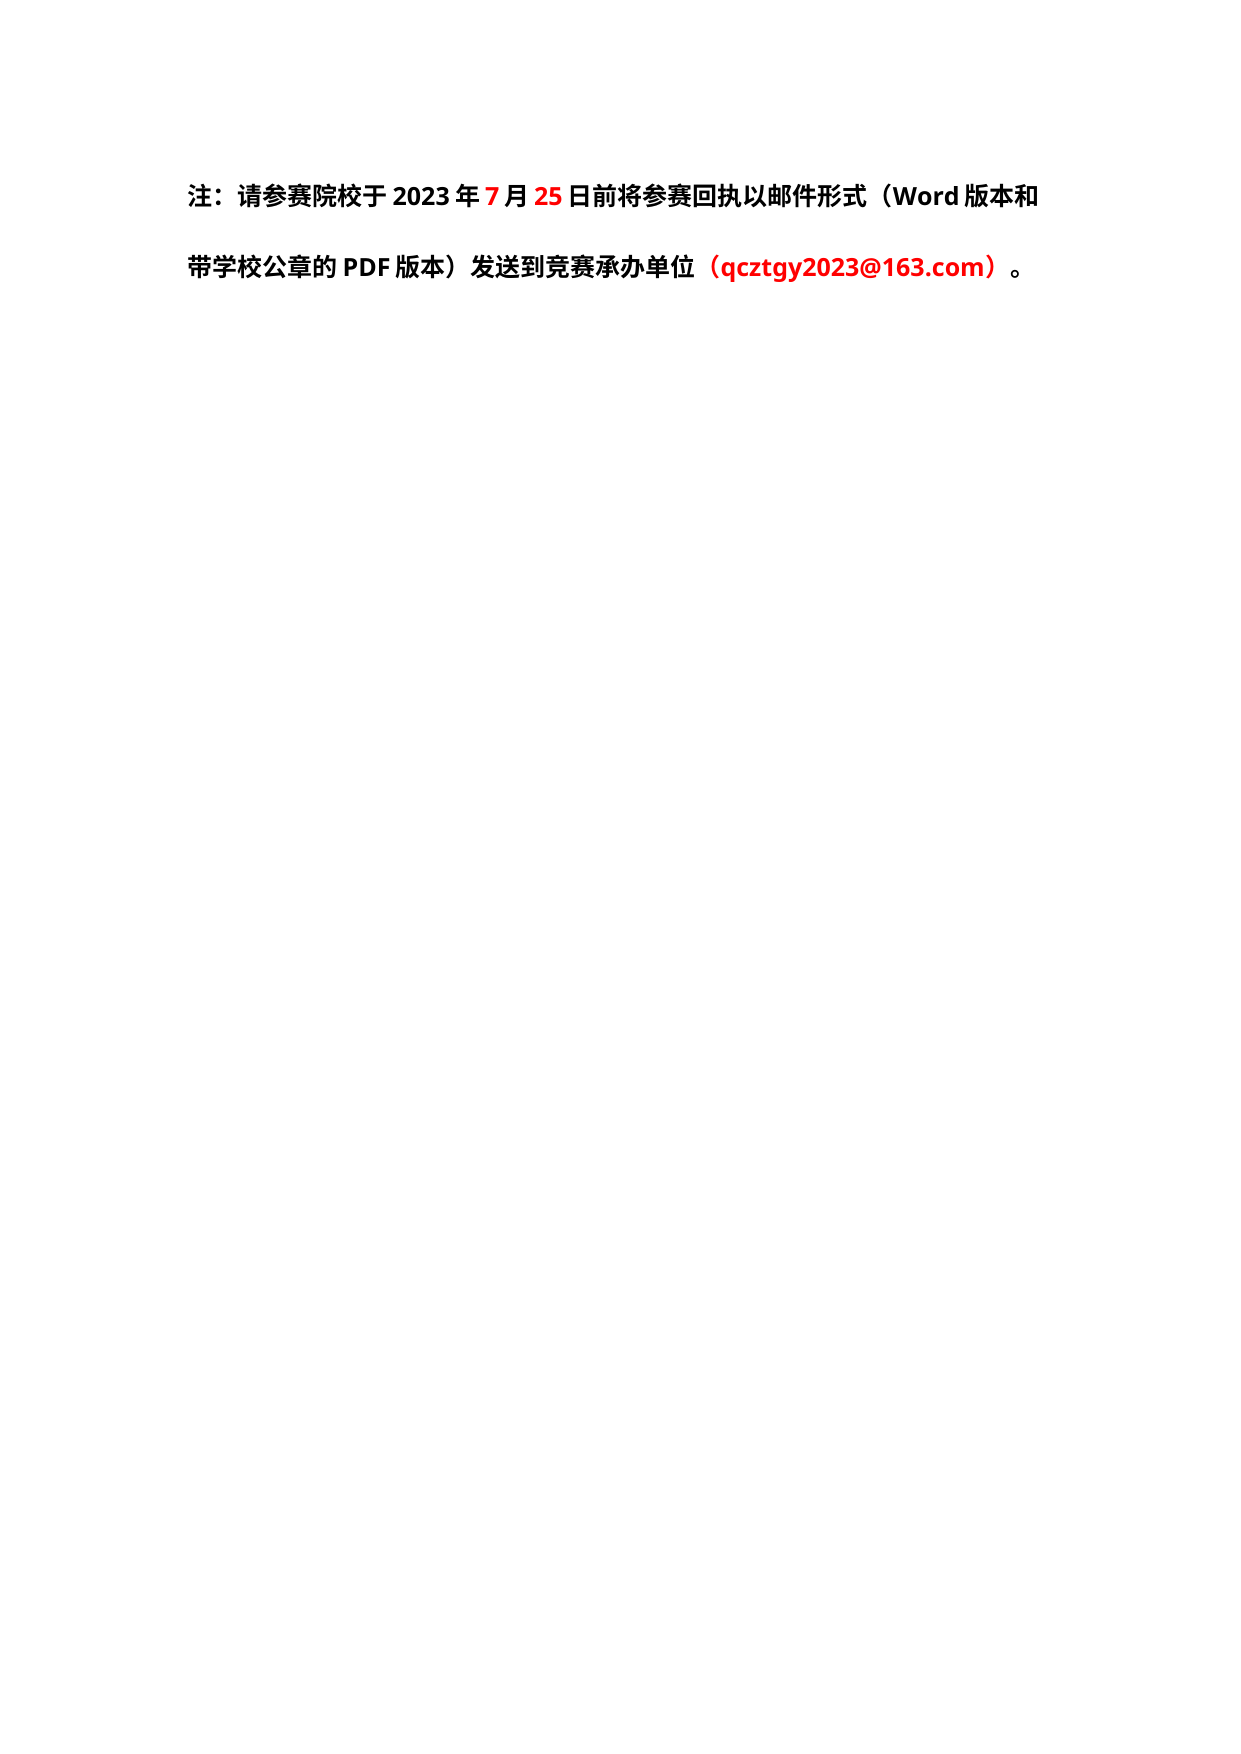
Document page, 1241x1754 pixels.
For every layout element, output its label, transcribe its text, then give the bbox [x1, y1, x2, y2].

text 注：请参赛院校于2023年7月25日前将参赛回执以邮件形式（Word版本和带学校公章的PDF版本）发送到竞赛承办单位（qcztgy2023@163.com）。 [187, 162, 1053, 298]
